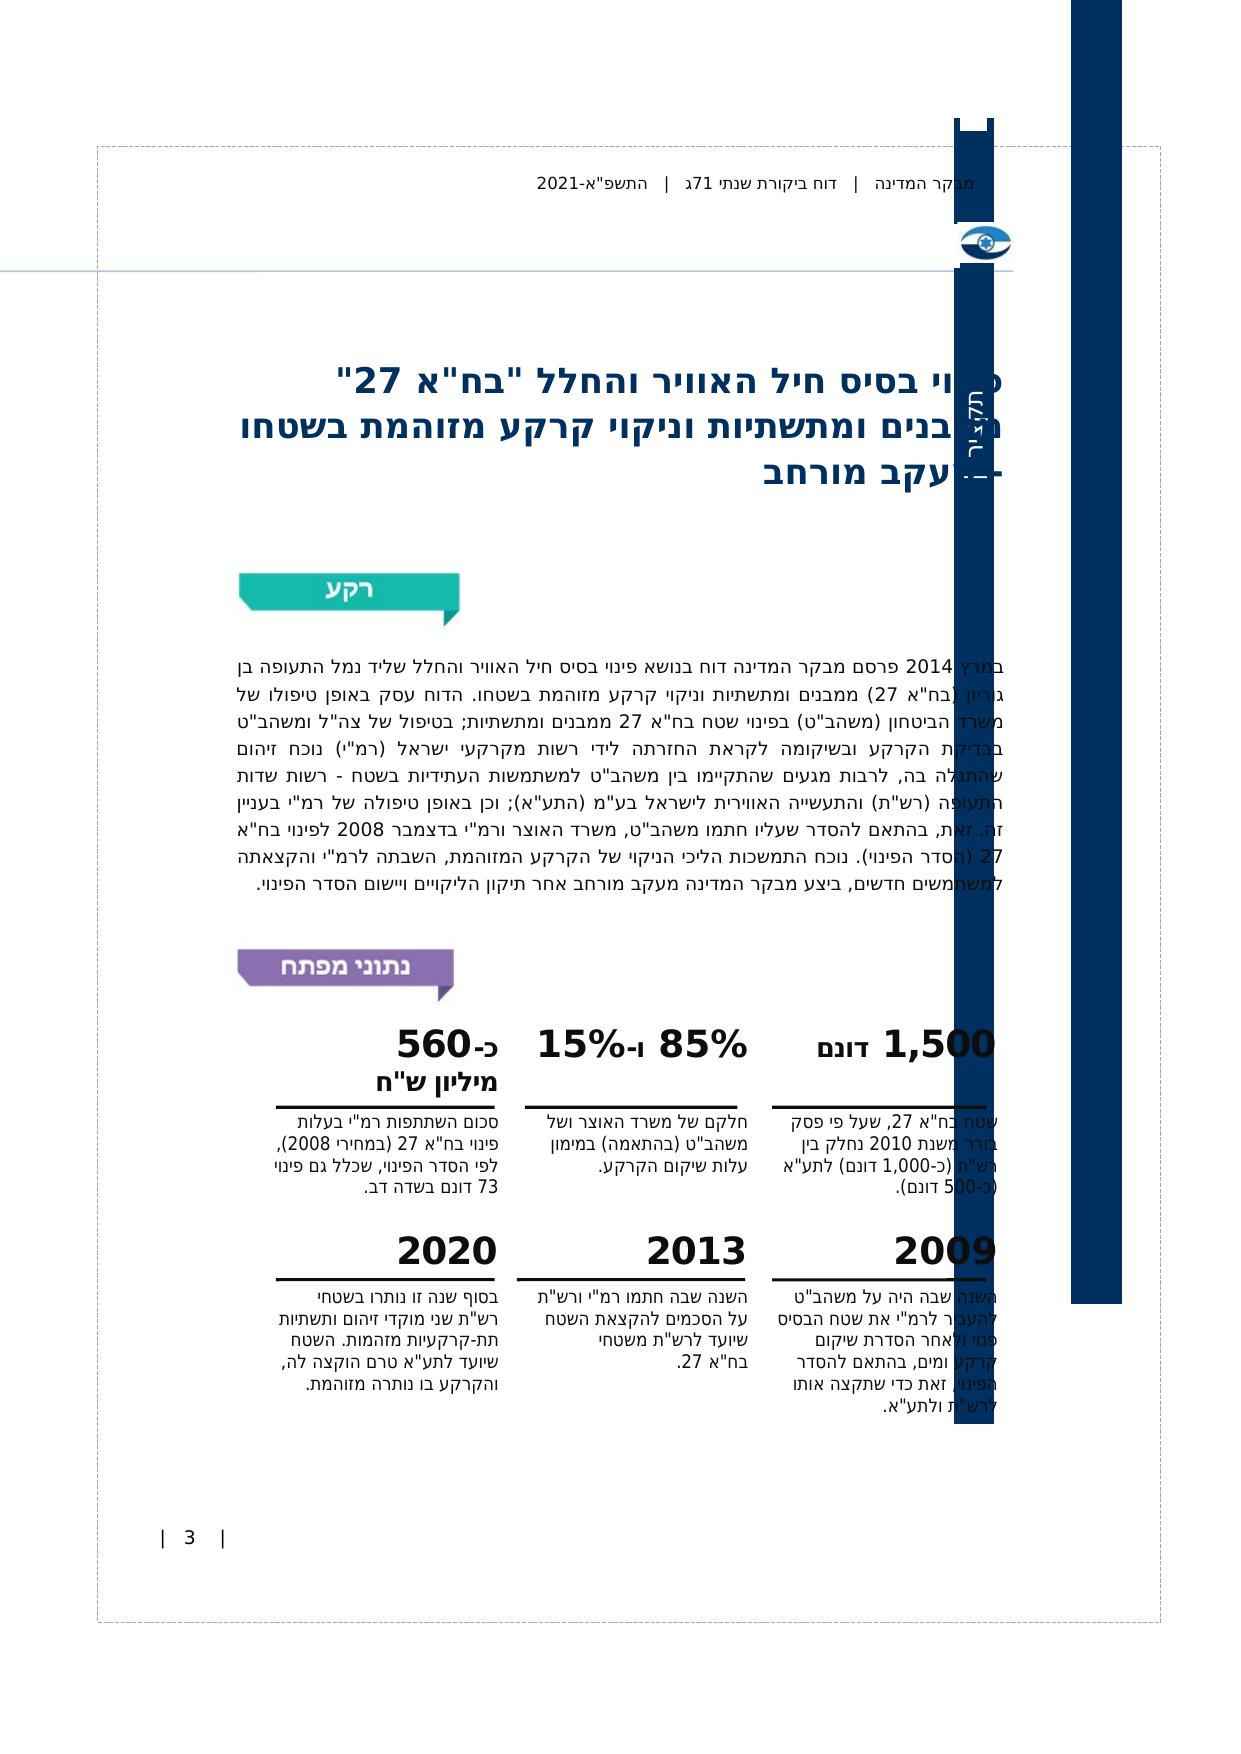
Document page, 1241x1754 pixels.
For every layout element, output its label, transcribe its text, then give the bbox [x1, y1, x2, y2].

table_cell 2009 [760, 1217, 1009, 1286]
table_cell שטח בח"א 27, שעל פי פסק בורר משנת 2010 נחלק בין רש"ת (כ-1,000 דונם) לתע"א (כ-500 דונם). [760, 1111, 1009, 1217]
table_cell בסוף שנה זו נותרו בשטחי רש"ת שני מוקדי זיהום ותשתיות תת-קרקעיות מזהמות. השטח שיועד לתע"א טרם הוקצה לה, והקרקע בו נותרה מזוהמת. [261, 1286, 510, 1436]
table_header כ-560 מיליון ש"ח [261, 1011, 510, 1111]
text פינוי בסיס חיל האוויר והחלל "בח"א 27" ממבנים ומתשתיות וניקוי קרקע מזוהמת בשטחו - מעקב מורחב [236, 356, 1004, 494]
table_cell 2013 [510, 1217, 759, 1286]
table_cell 2020 [261, 1217, 510, 1286]
table_cell חלקם של משרד האוצר ושל משהב"ט (בהתאמה) במימון עלות שיקום הקרקע. [510, 1111, 759, 1217]
table_cell סכום השתתפות רמ"י בעלות פינוי בח"א 27 (במחירי 2008), לפי הסדר הפינוי, שכלל גם פינוי 73 דונם בשדה דב. [261, 1111, 510, 1217]
picture [957, 222, 1014, 263]
table_header 1,500 דונם [760, 1011, 1009, 1111]
picture [235, 560, 464, 630]
text במרץ 2014 פרסם מבקר המדינה דוח בנושא פינוי בסיס חיל האוויר והחלל שליד נמל התעופה בן גוריון (בח"א 27) ממבנים ומתשתיות וניקוי קרקע מזוהמת בשטחו. הדוח עסק באופן טיפולו של משרד הביטחון (משהב"ט) בפינוי שטח בח"א 27 ממבנים ומתשתיות; בטיפול של צה"ל ומשהב"ט בבדיקת הקרקע ובשיקומה לקראת החזרתה לידי רשות מקרקעי ישראל (רמ"י) נוכח זיהום שהתגלה בה, לרבות מגעים שהתקיימו בין משהב"ט למשתמשות העתידיות בשטח - רשות שדות התעופה (רש"ת) והתעשייה האווירית לישראל בע"מ (התע"א); וכן באופן טיפולה של רמ"י בעניין זה. זאת, בהתאם להסדר שעליו חתמו משהב"ט, משרד האוצר ורמ"י בדצמבר 2008 לפינוי בח"א 27 (הסדר הפינוי). נוכח התמשכות הליכי הניקוי של הקרקע המזוהמת, השבתה לרמ"י והקצאתה למשתמשים חדשים, ביצע מבקר המדינה מעקב מורחב אחר תיקון הליקויים ויישום הסדר הפינוי. [236, 652, 1004, 896]
table_header 85% ו-15% [510, 1011, 759, 1111]
picture [230, 939, 461, 1011]
table_cell השנה שבה חתמו רמ"י ורש"ת על הסכמים להקצאת השטח שיועד לרש"ת משטחי בח"א 27. [510, 1286, 759, 1436]
table_cell השנה שבה היה על משהב"ט להעביר לרמ"י את שטח הבסיס פנוי ולאחר הסדרת שיקום קרקע ומים, בהתאם להסדר הפינוי, זאת כדי שתקצה אותו לרש"ת ולתע"א. [760, 1286, 1009, 1436]
